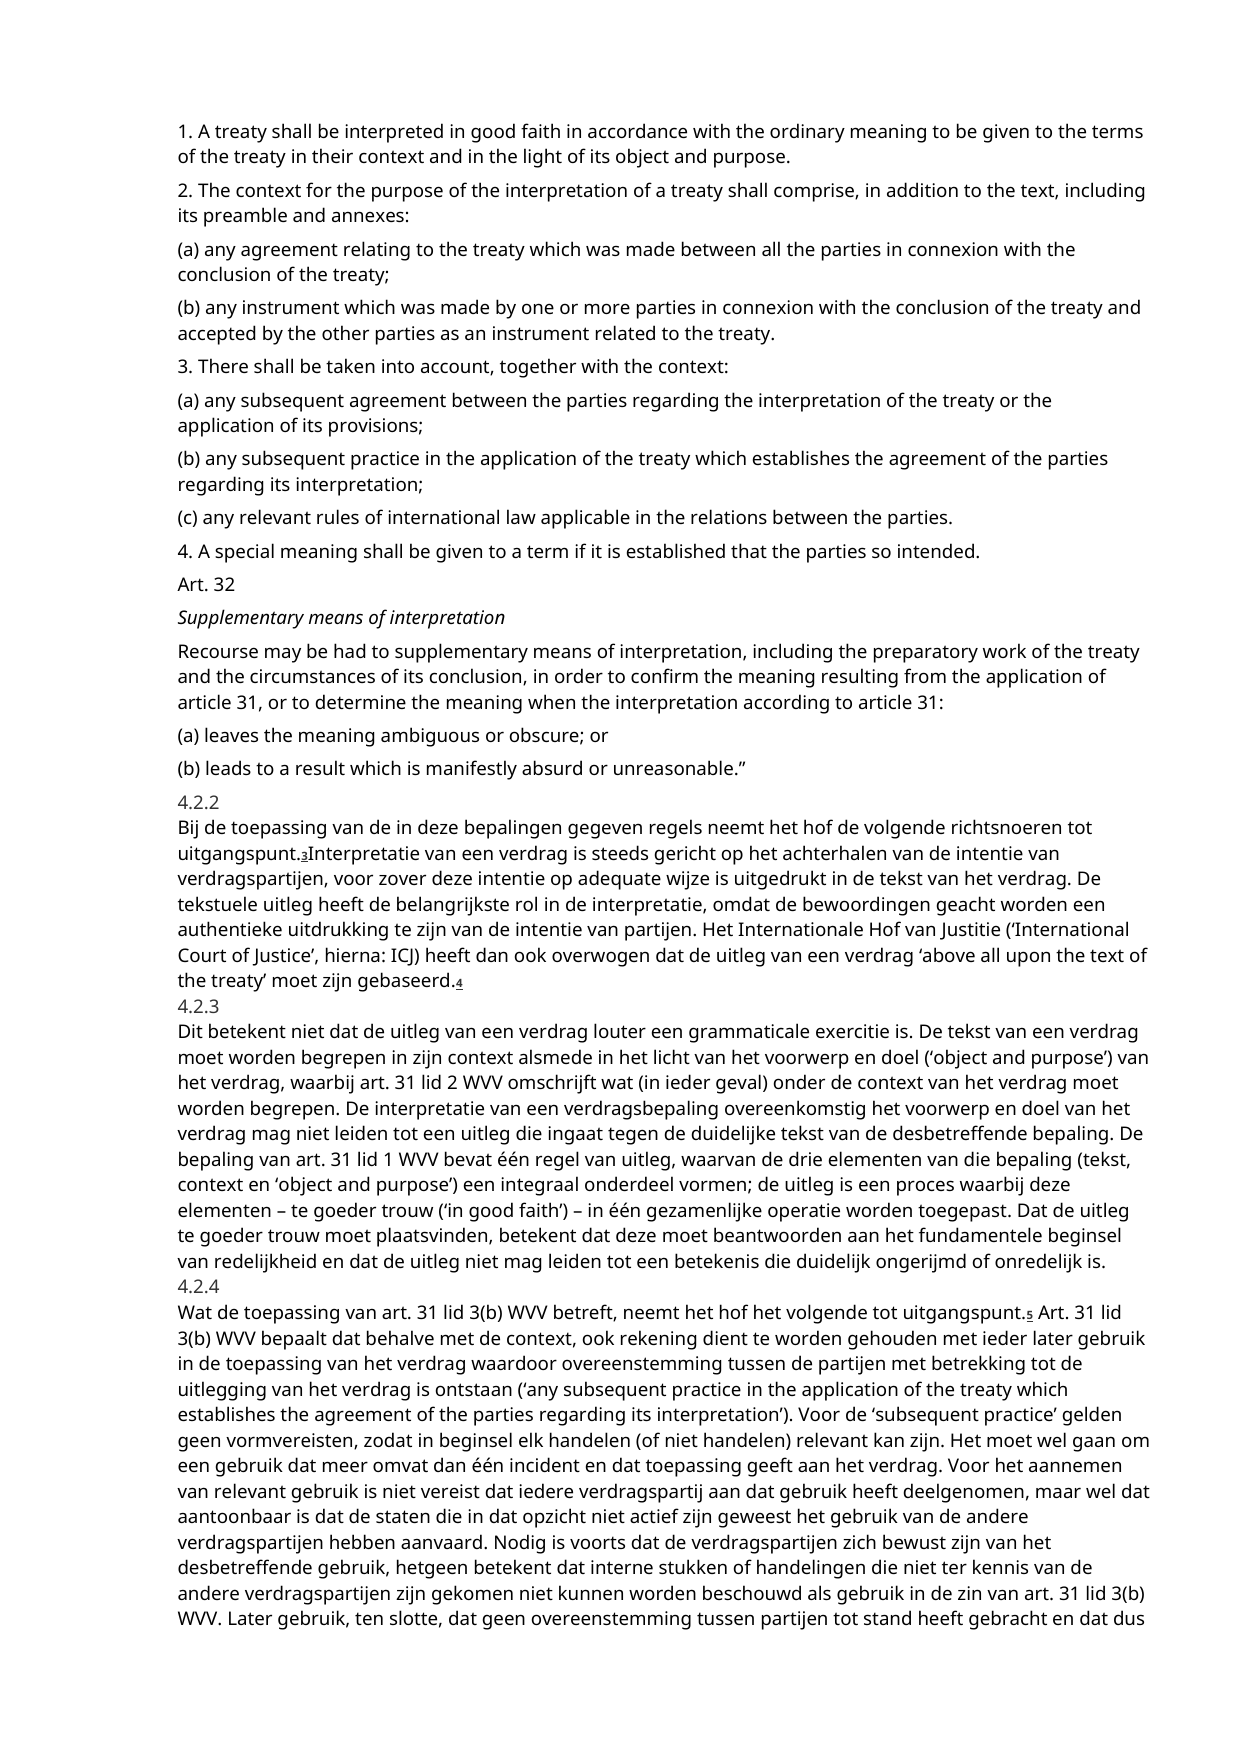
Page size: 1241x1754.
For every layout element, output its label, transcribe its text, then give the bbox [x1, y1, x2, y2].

text (b) any instrument which was made by one or more parties in connexion with the conclusion of the treaty and accepted by the other parties as an instrument related to the treaty. [177, 295, 1152, 346]
text Bij de toepassing van de in deze bepalingen gegeven regels neemt het hof de volgende richtsnoeren tot uitgangspunt.3Interpretatie van een verdrag is steeds gericht op het achterhalen van de intentie van verdragspartijen, voor zover deze intentie op adequate wijze is uitgedrukt in de tekst van het verdrag. De tekstuele uitleg heeft de belangrijkste rol in de interpretatie, omdat de bewoordingen geacht worden een authentieke uitdrukking te zijn van de intentie van partijen. Het Internationale Hof van Justitie (‘International Court of Justice’, hierna: ICJ) heeft dan ook overwogen dat de uitleg van een verdrag ‘above all upon the text of the treaty’ moet zijn gebaseerd.4 [177, 814, 1152, 993]
text 1. A treaty shall be interpreted in good faith in accordance with the ordinary meaning to be given to the terms of the treaty in their context and in the light of its object and purpose. [177, 118, 1152, 169]
text Dit betekent niet dat de uitleg van een verdrag louter een grammaticale exercitie is. De tekst van een verdrag moet worden begrepen in zijn context alsmede in het licht van het voorwerp en doel (‘object and purpose’) van het verdrag, waarbij art. 31 lid 2 WVV omschrijft wat (in ieder geval) onder de context van het verdrag moet worden begrepen. De interpretatie van een verdragsbepaling overeenkomstig het voorwerp en doel van het verdrag mag niet leiden tot een uitleg die ingaat tegen de duidelijke tekst van de desbetreffende bepaling. De bepaling van art. 31 lid 1 WVV bevat één regel van uitleg, waarvan de drie elementen van die bepaling (tekst, context en ‘object and purpose’) een integraal onderdeel vormen; de uitleg is een proces waarbij deze elementen – te goeder trouw (‘in good faith’) – in één gezamenlijke operatie worden toegepast. Dat de uitleg te goeder trouw moet plaatsvinden, betekent dat deze moet beantwoorden aan het fundamentele beginsel van redelijkheid en dat de uitleg niet mag leiden tot een betekenis die duidelijk ongerijmd of onredelijk is. [177, 1019, 1152, 1274]
text 4.2.4 [177, 1274, 1152, 1299]
text (a) any subsequent agreement between the parties regarding the interpretation of the treaty or the application of its provisions; [177, 387, 1152, 438]
text 3. There shall be taken into account, together with the context: [177, 353, 1152, 379]
text Supplementary means of interpretation [177, 604, 1152, 630]
text (b) any subsequent practice in the application of the treaty which establishes the agreement of the parties regarding its interpretation; [177, 446, 1152, 497]
text (b) leads to a result which is manifestly absurd or unreasonable.” [177, 756, 1152, 781]
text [177, 1299, 1152, 1631]
text 2. The context for the purpose of the interpretation of a treaty shall comprise, in addition to the text, including its preamble and annexes: [177, 177, 1152, 228]
text 4.2.3 [177, 993, 1152, 1019]
text 4. A special meaning shall be given to a term if it is established that the parties so intended. [177, 538, 1152, 563]
text 4.2.2 [177, 789, 1152, 814]
text (a) leaves the meaning ambiguous or obscure; or [177, 722, 1152, 748]
text (c) any relevant rules of international law applicable in the relations between the parties. [177, 504, 1152, 530]
text Recourse may be had to supplementary means of interpretation, including the preparatory work of the treaty and the circumstances of its conclusion, in order to confirm the meaning resulting from the application of article 31, or to determine the meaning when the interpretation according to article 31: [177, 638, 1152, 714]
text Art. 32 [177, 571, 1152, 597]
text (a) any agreement relating to the treaty which was made between all the parties in connexion with the conclusion of the treaty; [177, 236, 1152, 287]
